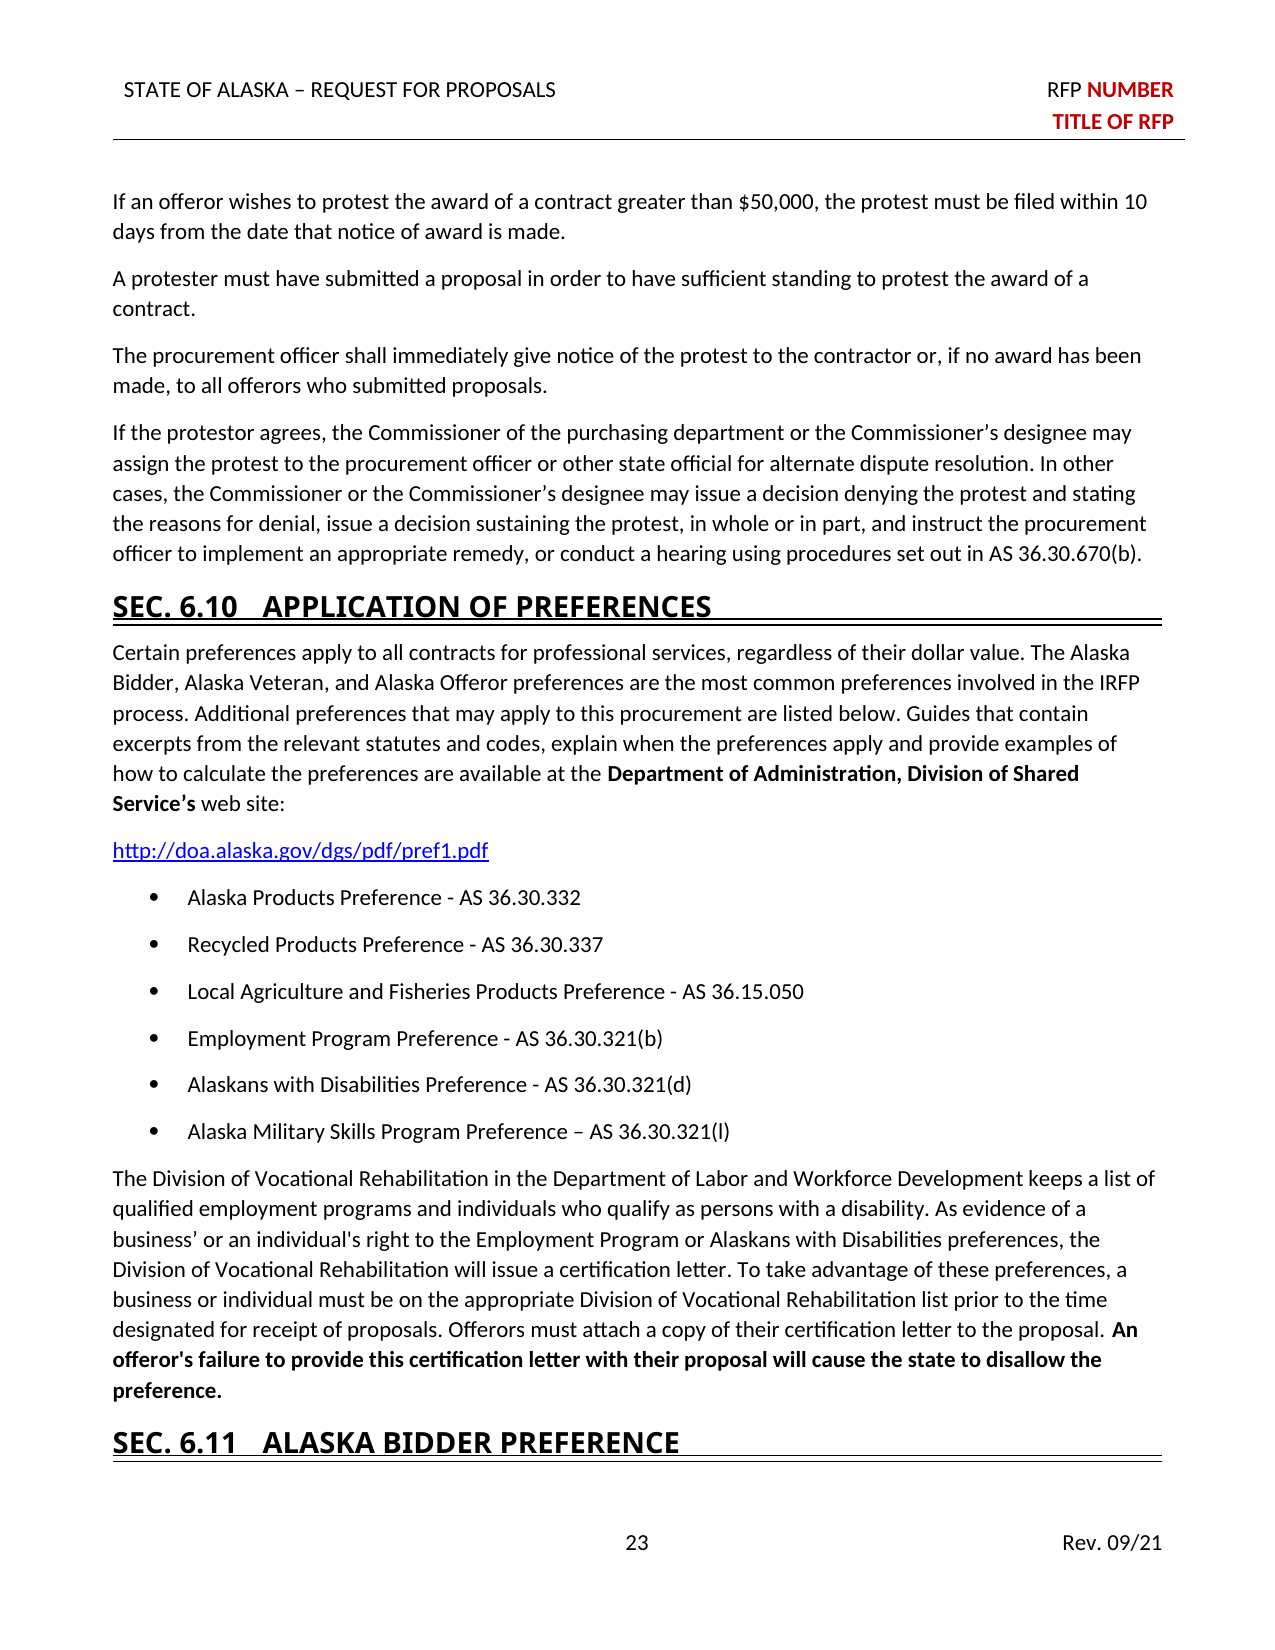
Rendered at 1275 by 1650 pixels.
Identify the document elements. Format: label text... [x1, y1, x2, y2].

list Employment Program Preference - AS 36.30.321(b) [150, 1024, 1162, 1052]
text Certain preferences apply to all contracts for professional services, regardless of their dollar value. The Alaska Bidder, Alaska Veteran, and Alaska Offeror preferences are the most common preferences involved in the IRFP process. Additional preferences that may apply to this procurement are listed below. Guides that contain excerpts from the relevant statutes and codes, explain when the preferences apply and provide examples of how to calculate the preferences are available at the Department of Administration, Division of Shared Service’s web site: [112, 638, 1162, 817]
text The procurement officer shall immediately give notice of the protest to the contractor or, if no award has been made, to all offerors who submitted proposals. [112, 341, 1162, 399]
list Alaskans with Disabilities Preference - AS 36.30.321(d) [150, 1071, 1162, 1099]
text The Division of Vocational Rehabilitation in the Department of Labor and Workforce Development keeps a list of qualified employment programs and individuals who qualify as persons with a disability. As evidence of a business’ or an individual's right to the Employment Program or Alaskans with Disabilities preferences, the Division of Vocational Rehabilitation will issue a certification letter. To take advantage of these preferences, a business or individual must be on the appropriate Division of Vocational Rehabilitation list prior to the time designated for receipt of proposals. Offerors must attach a copy of their certification letter to the proposal. An offeror's failure to provide this certification letter with their proposal will cause the state to disallow the preference. [112, 1164, 1162, 1404]
text http://doa.alaska.gov/dgs/pdf/pref1.pdf [112, 836, 1162, 864]
text alaska bidder preference [112, 1423, 1162, 1455]
text If the protestor agrees, the Commissioner of the purchasing department or the Commissioner’s designee may assign the protest to the procurement officer or other state official for alternate dispute resolution. In other cases, the Commissioner or the Commissioner’s designee may issue a decision denying the protest and stating the reasons for denial, issue a decision sustaining the protest, in whole or in part, and instruct the procurement officer to implement an appropriate remedy, or conduct a hearing using procedures set out in AS 36.30.670(b). [112, 418, 1162, 567]
list Alaska Military Skills Program Preference – AS 36.30.321(l) [150, 1117, 1162, 1146]
text application of preferences [112, 586, 1162, 618]
list Local Agriculture and Fisheries Products Preference - AS 36.15.050 [150, 977, 1162, 1005]
text If an offeror wishes to protest the award of a contract greater than $50,000, the protest must be filed within 10 days from the date that notice of award is made. [112, 187, 1162, 245]
text A protester must have submitted a proposal in order to have sufficient standing to protest the award of a contract. [112, 264, 1162, 322]
list Alaska Products Preference - AS 36.30.332 [150, 883, 1162, 911]
list Recycled Products Preference - AS 36.30.337 [150, 930, 1162, 958]
